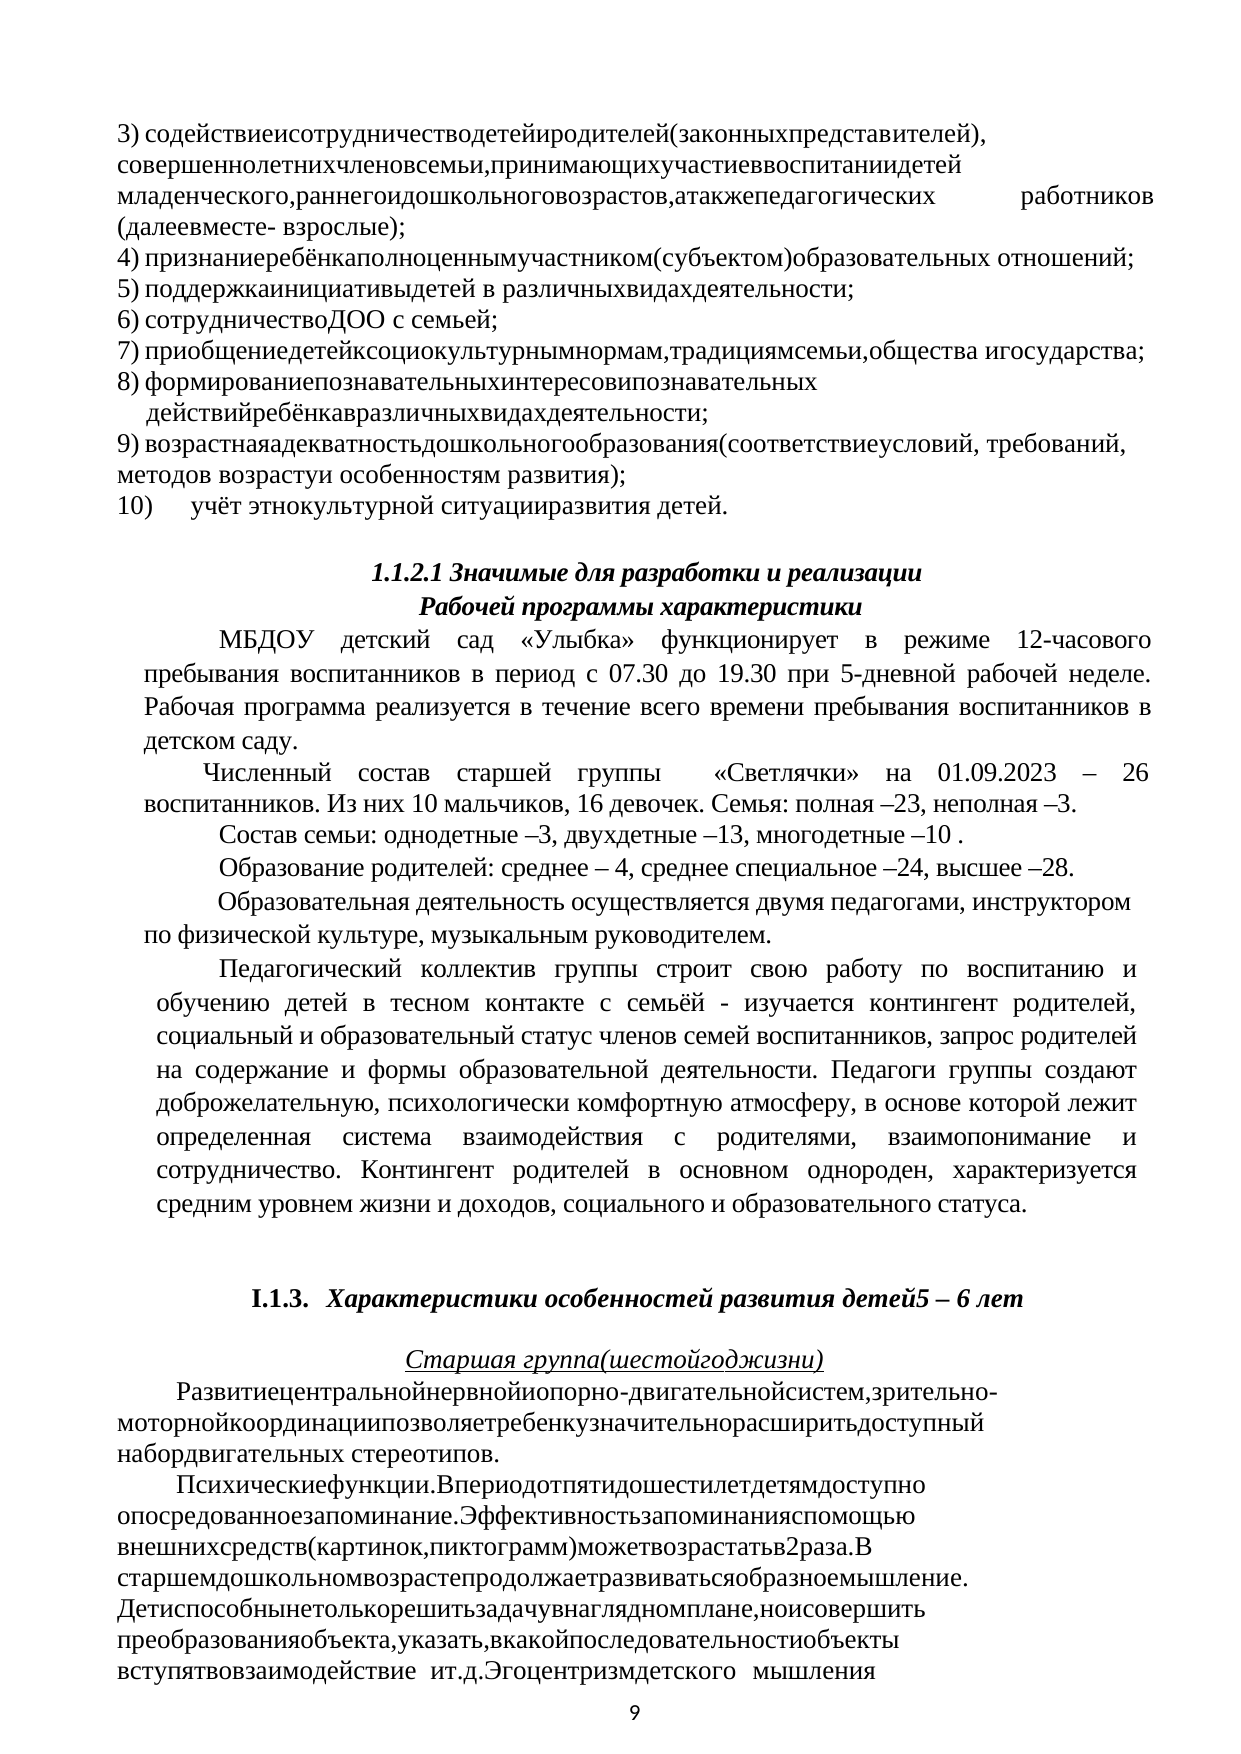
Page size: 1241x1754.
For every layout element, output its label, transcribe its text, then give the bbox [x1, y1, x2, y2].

text Образование родителей: среднее – 4, среднее специальное –24, высшее –28. [219, 851, 1152, 883]
text Рабочей программы характеристики [419, 590, 1152, 621]
text 8)формированиепознавательныхинтересовипознавательных действийребёнкавразличныхвидахдеятельности; [117, 365, 1159, 428]
text Педагогический коллектив группы строит свою работу по воспитанию и обучению детей в тесном контакте с семьёй - изучается контингент родителей, социальный и образовательный статус членов семей воспитанников, запрос родителей на содержание и формы образовательной деятельности. Педагоги группы создают доброжелательную, психологически комфортную атмосферу, в основе которой лежит определенная система взаимодействия с родителями, взаимопонимание и сотрудничество. Контингент родителей в основном однороден, характеризуется средним уровнем жизни и доходов, социального и образовательного статуса. [156, 952, 1137, 1218]
text 4)признаниеребёнкаполноценнымучастником(субъектом)образовательных отношений; [117, 242, 1158, 273]
text Старшая группа(шестойгоджизни) [405, 1344, 1154, 1375]
list Характеристики особенностей развития детей5 – 6 лет [192, 1282, 1083, 1313]
text 9)возрастнаяадекватностьдошкольногообразования(соответствиеусловий, требований, методов возрастуи особенностям развития); [117, 428, 1158, 489]
text Численный состав старшей группы «Светлячки» на 01.09.2023 – 26 воспитанников. Из них 10 мальчиков, 16 девочек. Семья: полная –23, неполная –3. [144, 757, 1150, 818]
text 1.1.2.1 Значимые для разработки и реализации [117, 556, 1177, 587]
text 5)поддержкаинициативыдетей в различныхвидахдеятельности; 6)сотрудничествоДОО с семьей; [117, 273, 992, 334]
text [117, 1469, 1154, 1685]
text 10) учёт этнокультурной ситуацииразвития детей. [117, 489, 1152, 521]
text МБДОУ детский сад «Улыбка» функционирует в режиме 12-часового пребывания воспитанников в период с 07.30 до 19.30 при 5-дневной рабочей неделе. Рабочая программа реализуется в течение всего времени пребывания воспитанников в детском саду. [144, 623, 1152, 755]
text Состав семьи: однодетные –3, двухдетные –13, многодетные –10 . [219, 818, 1152, 849]
text 3)содействиеисотрудничестводетейиродителей(законныхпредставителей), совершеннолетнихчленовсемьи,принимающихучастиеввоспитаниидетей младенческого,раннегоидошкольноговозрастов,атакжепедагогических работников (далеевместе- взрослые); [117, 118, 1154, 242]
text 7)приобщениедетейксоциокультурнымнормам,традициямсемьи,общества игосударства; [117, 334, 1158, 365]
text Развитиецентральнойнервнойиопорно-двигательнойсистем,зрительно-моторнойкоординациипозволяетребенкузначительнорасширитьдоступный набордвигательных стереотипов. [117, 1375, 1154, 1469]
text Образовательная деятельность осуществляется двумя педагогами, инструктором по физической культуре, музыкальным руководителем. [144, 885, 1137, 950]
